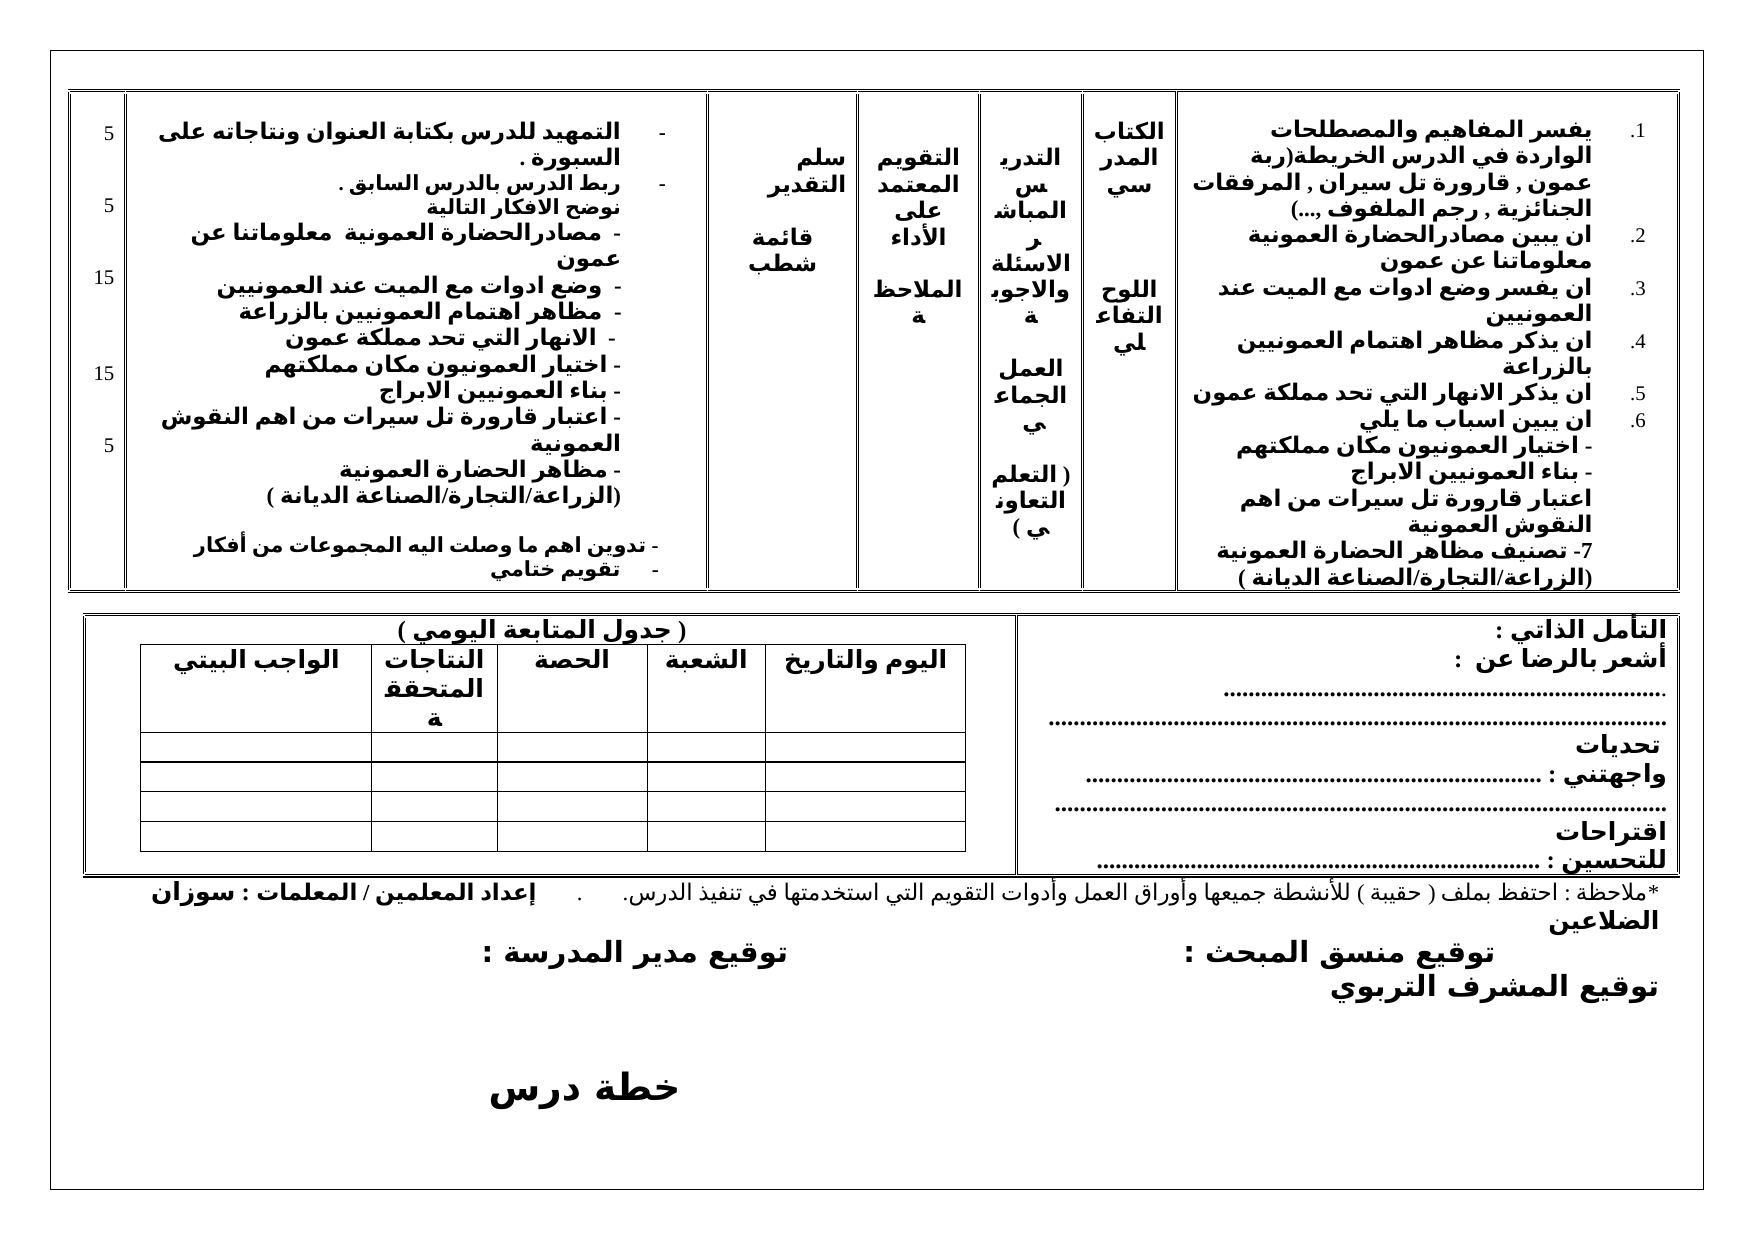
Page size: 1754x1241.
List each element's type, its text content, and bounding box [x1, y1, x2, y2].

table_header ( جدول المتابعة اليومي ) [85, 616, 1015, 874]
text توقيع منسق المبحث : توقيع مدير المدرسة : توقيع المشرف التربوي [89, 935, 1659, 1003]
table_cell التقويم المعتمد على الأداء الملاحظة [858, 92, 979, 590]
table_cell سلم التقدير قائمة شطب [708, 92, 857, 590]
table_cell الكتاب المدرسي اللوح التفاعلي [1083, 92, 1175, 590]
table_cell 5 5 15 15 5 [69, 90, 126, 590]
table_header التأمل الذاتي : أشعر بالرضا عن : ....................................................................... ................................................................................................... تحديات واجهتني : ......................................................................... .................................................................................................. اقتراحات للتحسين : ....................................................................... [1018, 616, 1678, 874]
table_cell يفسر المفاهيم والمصطلحات الواردة في الدرس الخريطة(ربة عمون , قارورة تل سيران , المرفقات الجنائزية , رجم الملفوف ,...) ان يبين مصادرالحضارة العمونية معلوماتنا عن عمون ان يفسر وضع ادوات مع الميت عند العمونيين ان يذكر مظاهر اهتمام العمونيين بالزراعة ان يذكر الانهار التي تحد مملكة عمون ان يبين اسباب ما يلي - اختيار العمونيون مكان مملكتهم - بناء العمونيين الابراج اعتبار قارورة تل سيرات من اهم النقوش العمونية 7- تصنيف مظاهر الحضارة العمونية (الزراعة/التجارة/الصناعة الديانة ) [1178, 90, 1679, 590]
table_cell التدريس المباشر الاسئلة والاجوبة العمل الجماعي ( التعلم التعاوني ) [979, 92, 1082, 590]
text خطة درس [89, 1065, 1659, 1109]
text *ملاحظة : احتفظ بملف ( حقيبة ) للأنشطة جميعها وأوراق العمل وأدوات التقويم التي استخدمتها في تنفيذ الدرس. . إعداد المعلمين / المعلمات : سوزان الضلاعين [89, 878, 1659, 935]
table_cell التمهيد للدرس بكتابة العنوان ونتاجاته على السبورة . ربط الدرس بالدرس السابق . نوضح الافكار التالية - مصادرالحضارة العمونية معلوماتنا عن عمون - وضع ادوات مع الميت عند العمونيين - مظاهر اهتمام العمونيين بالزراعة - الانهار التي تحد مملكة عمون - اختيار العمونيون مكان مملكتهم - بناء العمونيين الابراج - اعتبار قارورة تل سيرات من اهم النقوش العمونية - مظاهر الحضارة العمونية (الزراعة/التجارة/الصناعة الديانة ) - تدوين اهم ما وصلت اليه المجموعات من أفكار - تقويم ختامي [126, 92, 707, 590]
